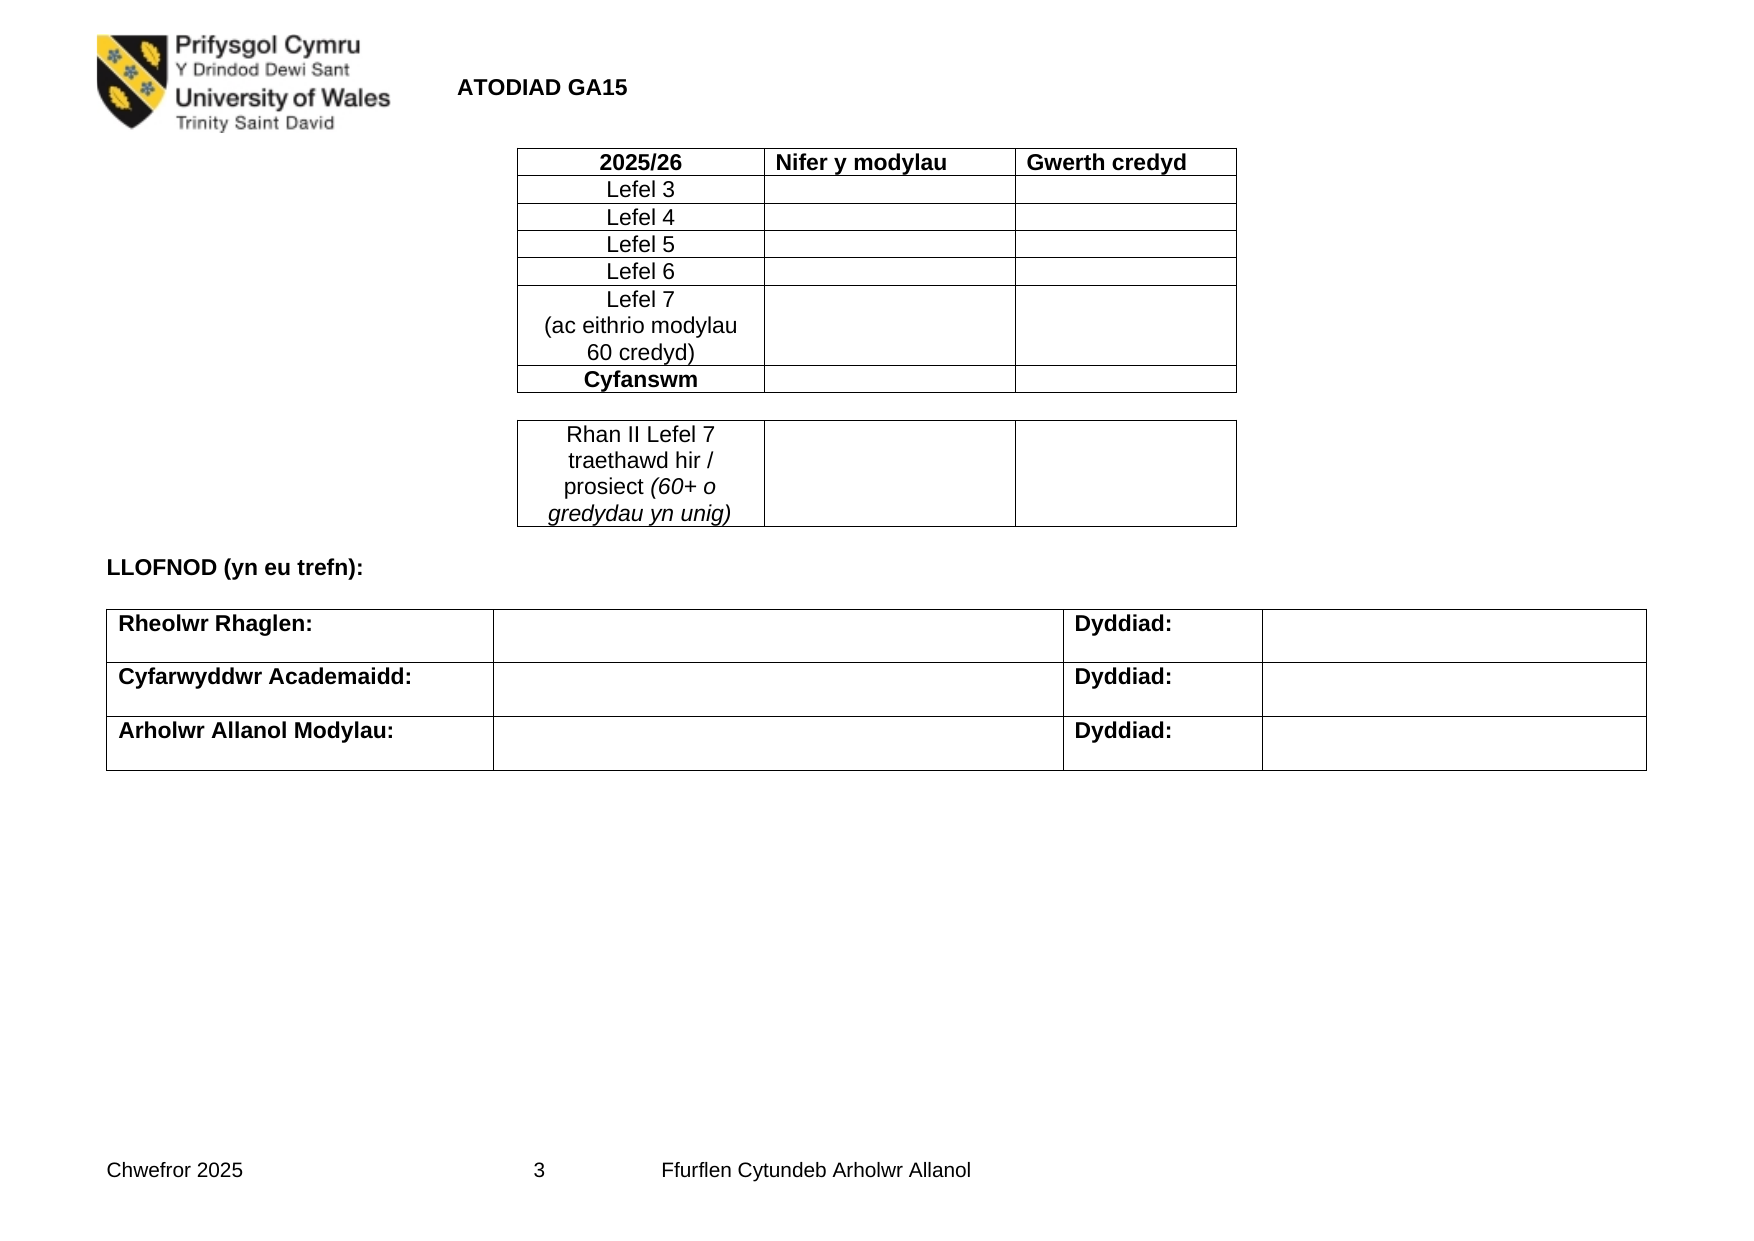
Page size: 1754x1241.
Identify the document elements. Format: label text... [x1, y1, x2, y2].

table_header [494, 610, 1063, 662]
table_header Rheolwr Rhaglen: [107, 610, 493, 662]
table_cell Cyfarwyddwr Academaidd: [107, 663, 493, 716]
table_header Gwerth credyd [1016, 149, 1236, 175]
table_cell Arholwr Allanol Modylau: [107, 717, 493, 770]
table_cell [1016, 231, 1236, 257]
table_header 2025/26 [518, 149, 764, 175]
table_cell [765, 286, 1015, 365]
table_cell [765, 366, 1015, 392]
table_cell [1016, 366, 1236, 392]
table_cell [1263, 717, 1646, 770]
table_cell Lefel 6 [518, 258, 764, 285]
table_header Rhan II Lefel 7 traethawd hir / prosiect (60+ o gredydau yn unig) [518, 421, 764, 526]
table_cell Cyfanswm [518, 366, 764, 392]
table_header Dyddiad: [1064, 610, 1262, 662]
table_cell [1016, 258, 1236, 285]
table_cell Lefel 4 [518, 204, 764, 230]
table_cell Dyddiad: [1064, 717, 1262, 770]
table_header [765, 421, 1015, 526]
table_cell [494, 663, 1063, 716]
picture [96, 34, 391, 133]
table_cell Lefel 5 [518, 231, 764, 257]
table_cell [765, 231, 1015, 257]
table_cell Lefel 3 [518, 176, 764, 202]
table_header [1016, 421, 1236, 526]
table_cell [765, 176, 1015, 202]
table_cell [1263, 663, 1646, 716]
subtitle LLOFNOD (yn eu trefn): [106, 553, 1648, 580]
table_header [1263, 610, 1646, 662]
table_cell [494, 717, 1063, 770]
table_cell [1016, 286, 1236, 365]
table_cell [1016, 176, 1236, 202]
table_cell [1016, 204, 1236, 230]
table_cell Lefel 7 (ac eithrio modylau 60 credyd) [518, 286, 764, 365]
table_header Nifer y modylau [765, 149, 1015, 175]
table_cell [765, 204, 1015, 230]
table_cell [765, 258, 1015, 285]
table_cell Dyddiad: [1064, 663, 1262, 716]
